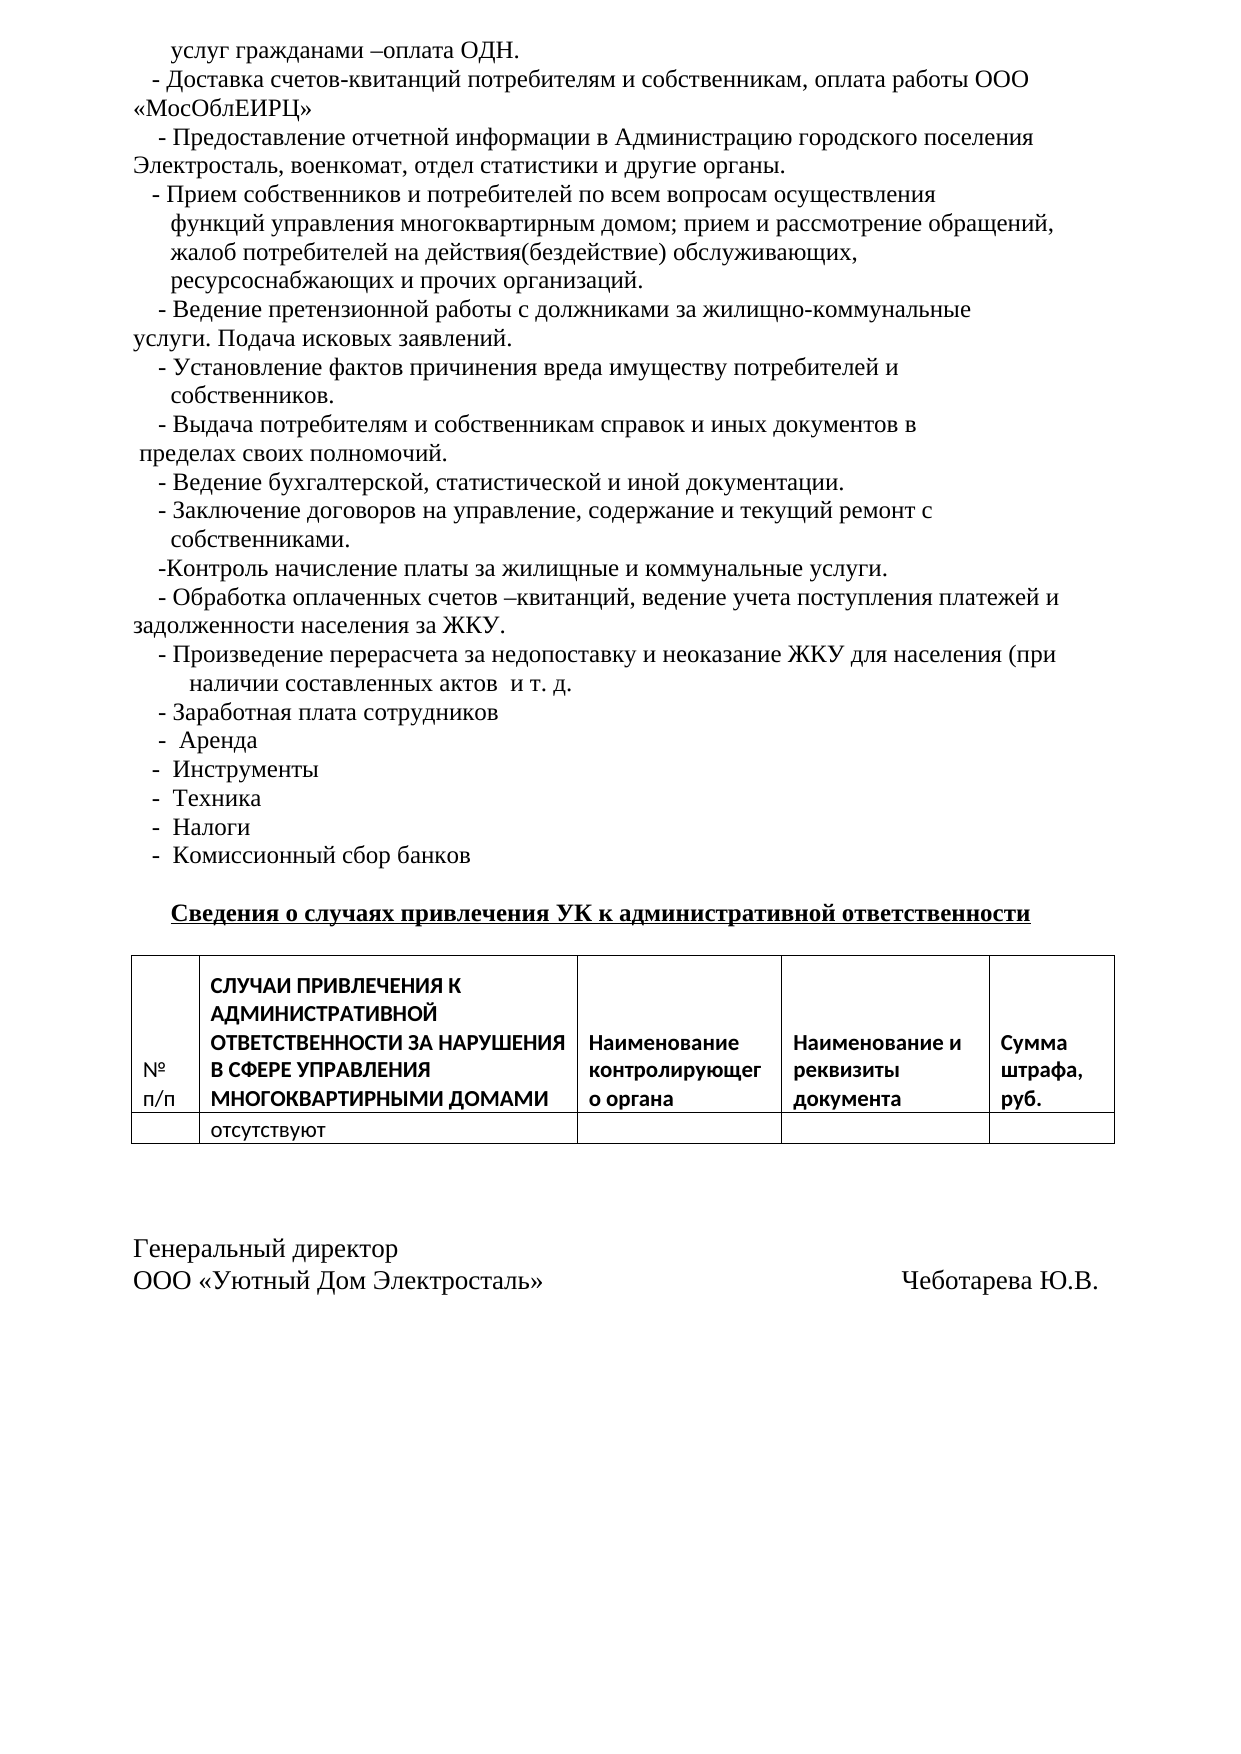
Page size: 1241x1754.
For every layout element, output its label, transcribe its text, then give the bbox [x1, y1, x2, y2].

table_cell [132, 1113, 199, 1143]
text - Установление фактов причинения вреда имуществу потребителей и [133, 352, 1137, 380]
text наличии составленных актов и т. д. [133, 668, 1137, 697]
table_header Сумма штрафа, руб. [990, 956, 1114, 1112]
text услуг гражданами –оплата ОДН. [133, 35, 1137, 64]
text - Заработная плата сотрудников [133, 697, 1137, 725]
table_cell [578, 1113, 781, 1143]
text - Аренда [133, 725, 1137, 754]
text пределах своих полномочий. [133, 438, 1137, 467]
text ООО «Уютный Дом Электросталь» Чеботарева Ю.В. [133, 1264, 1137, 1295]
text - Доставка счетов-квитанций потребителям и собственникам, оплата работы ООО «МосОблЕИРЦ» [133, 64, 1137, 122]
text - Налоги [133, 812, 1137, 840]
text - Комиссионный сбор банков [133, 840, 1137, 869]
table_header № п/п [132, 956, 199, 1112]
text ресурсоснабжающих и прочих организаций. [133, 265, 1137, 294]
table_header Наименование и реквизиты документа [782, 956, 989, 1112]
text услуги. Подача исковых заявлений. [133, 323, 1137, 352]
table_cell [782, 1113, 989, 1143]
text Электросталь, военкомат, отдел статистики и другие органы. [133, 150, 1137, 179]
text - Выдача потребителям и собственникам справок и иных документов в [133, 409, 1137, 438]
text - Обработка оплаченных счетов –квитанций, ведение учета поступления платежей и [133, 582, 1137, 610]
text - Предоставление отчетной информации в Администрацию городского поселения [133, 122, 1137, 150]
text - Техника [133, 783, 1137, 812]
text - Произведение перерасчета за недопоставку и неоказание ЖКУ для населения (при [133, 639, 1137, 668]
text Сведения о случаях привлечения УК к административной ответственности [170, 898, 1137, 927]
table_header Наименование контролирующего органа [578, 956, 781, 1112]
text функций управления многоквартирным домом; прием и рассмотрение обращений, [133, 208, 1137, 237]
text - Ведение претензионной работы с должниками за жилищно-коммунальные [133, 294, 1137, 323]
text жалоб потребителей на действия(бездействие) обслуживающих, [133, 237, 1137, 265]
text - Прием собственников и потребителей по всем вопросам осуществления [133, 179, 1137, 208]
text - Инструменты [133, 754, 1137, 783]
text Генеральный директор [133, 1233, 1137, 1264]
text - Ведение бухгалтерской, статистической и иной документации. [133, 467, 1137, 495]
text собственников. [133, 380, 1137, 409]
table_cell отсутствуют [200, 1113, 577, 1143]
text - Заключение договоров на управление, содержание и текущий ремонт с [133, 495, 1137, 524]
table_header СЛУЧАИ ПРИВЛЕЧЕНИЯ К АДМИНИСТРАТИВНОЙ ОТВЕТСТВЕННОСТИ ЗА НАРУШЕНИЯ В СФЕРЕ УПРАВЛЕНИЯ МНОГОКВАРТИРНЫМИ ДОМАМИ [200, 956, 577, 1112]
text собственниками. [133, 524, 1137, 553]
text -Контроль начисление платы за жилищные и коммунальные услуги. [133, 553, 1137, 582]
table_cell [990, 1113, 1114, 1143]
text задолженности населения за ЖКУ. [133, 610, 1137, 639]
